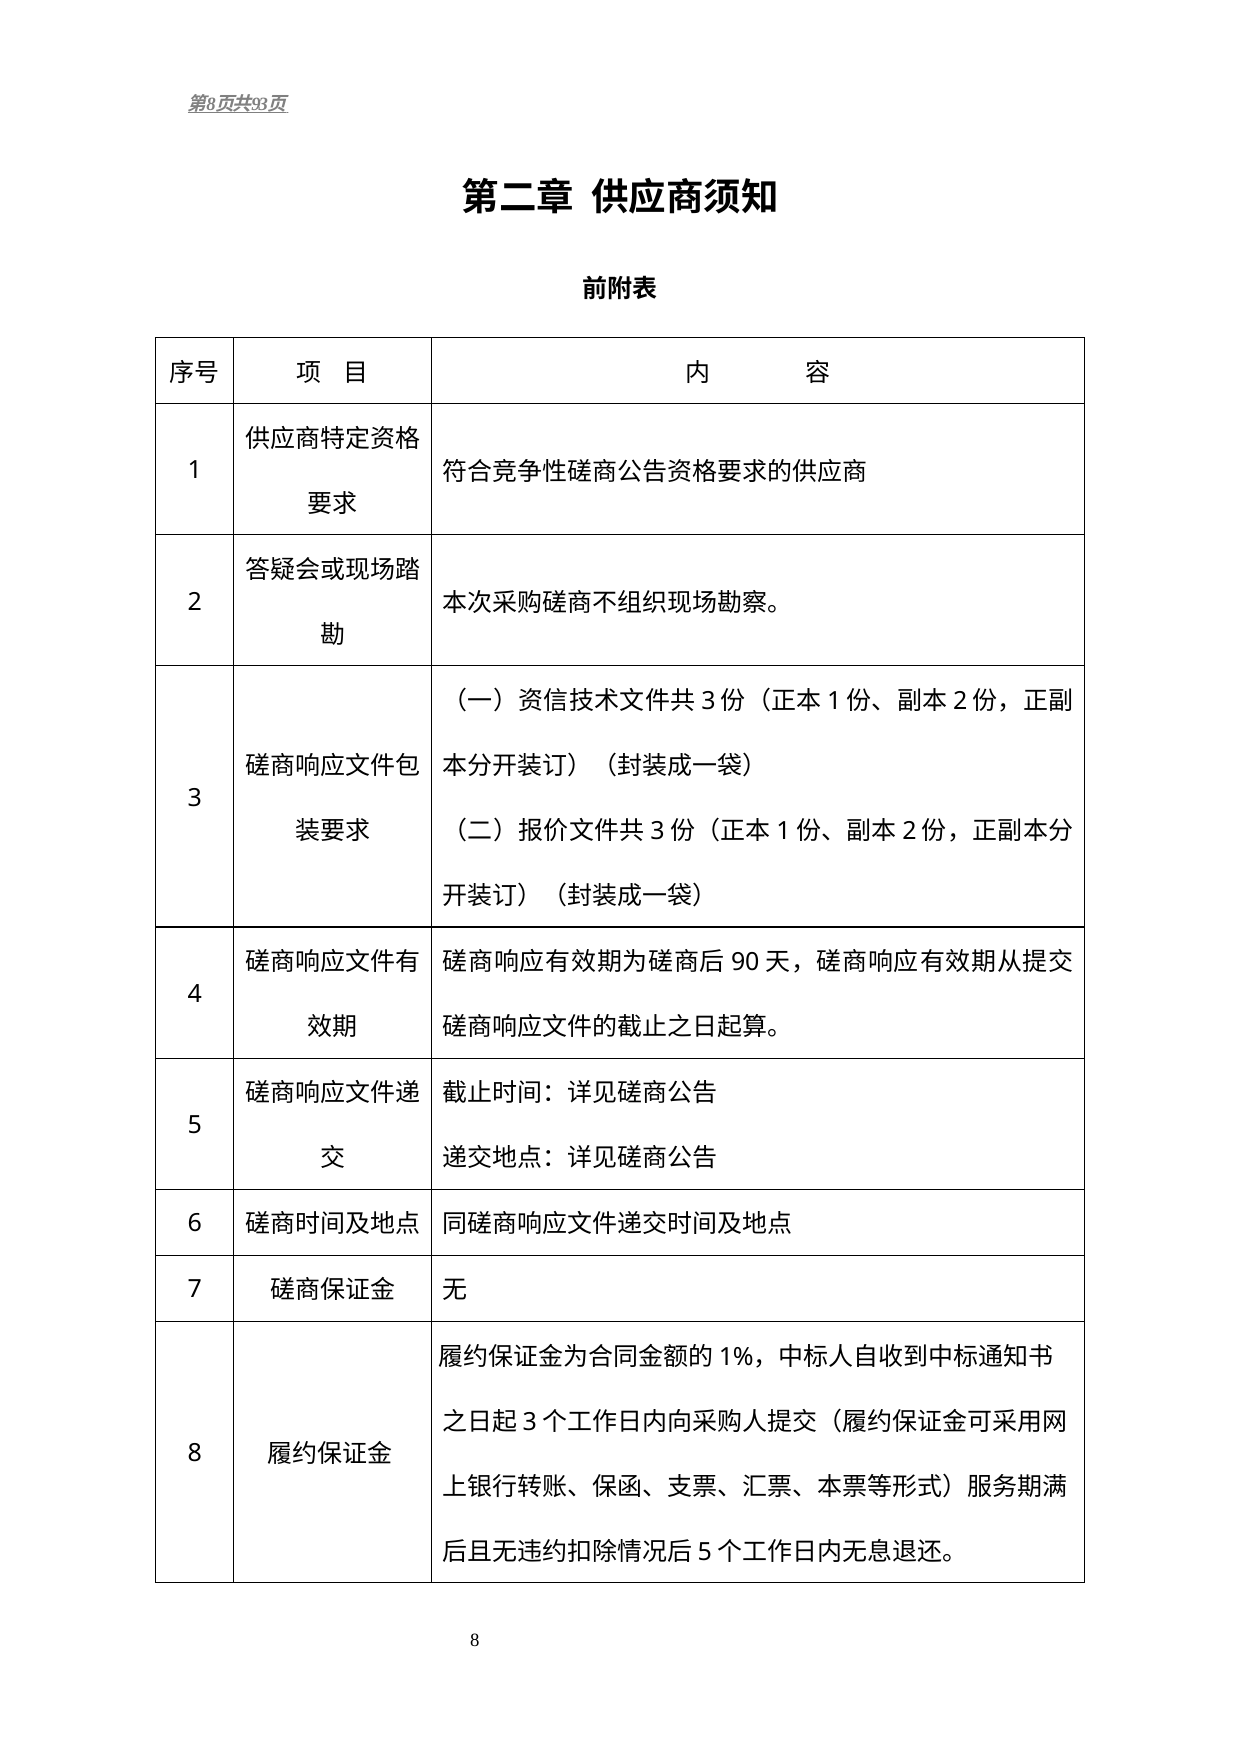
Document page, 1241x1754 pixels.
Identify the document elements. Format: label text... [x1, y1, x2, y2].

table_cell 履约保证金为合同金额的1%，中标人自收到中标通知书之日起3个工作日内向采购人提交（履约保证金可采用网上银行转账、保函、支票、汇票、本票等形式）服务期满后且无违约扣除情况后5个工作日内无息退还。 [432, 1322, 1084, 1582]
table_cell 磋商响应文件递交 [234, 1059, 431, 1188]
table_cell 答疑会或现场踏勘 [234, 535, 431, 665]
table_cell 截止时间：详见磋商公告 递交地点：详见磋商公告 [432, 1059, 1084, 1188]
table_cell 8 [156, 1322, 233, 1582]
table_cell （一）资信技术文件共3份（正本1份、副本2份，正副本分开装订）（封装成一袋） （二）报价文件共3份（正本1份、副本2份，正副本分开装订）（封装成一袋） [432, 666, 1084, 926]
table_cell 无 [432, 1256, 1084, 1321]
table_cell 2 [156, 535, 233, 665]
table_cell 磋商时间及地点 [234, 1190, 431, 1254]
table_cell 本次采购磋商不组织现场勘察。 [432, 535, 1084, 665]
table_cell 磋商响应文件包装要求 [234, 666, 431, 926]
table_cell 3 [156, 666, 233, 926]
text 前附表 [187, 254, 1053, 319]
table_cell 磋商保证金 [234, 1256, 431, 1321]
table_header 序号 [156, 338, 233, 403]
table_cell 履约保证金 [234, 1322, 431, 1582]
table_header 项 目 [234, 338, 431, 403]
table_cell 1 [156, 404, 233, 534]
table_cell 4 [156, 928, 233, 1057]
text 第二章 供应商须知 [187, 162, 1053, 227]
table_cell 供应商特定资格要求 [234, 404, 431, 534]
table_cell 5 [156, 1059, 233, 1188]
table_cell 磋商响应有效期为磋商后90天，磋商响应有效期从提交磋商响应文件的截止之日起算。 [432, 928, 1084, 1057]
table_cell 同磋商响应文件递交时间及地点 [432, 1190, 1084, 1254]
table_header 内 容 [432, 338, 1084, 403]
table_cell 符合竞争性磋商公告资格要求的供应商 [432, 404, 1084, 534]
table_cell 6 [156, 1190, 233, 1254]
table_cell 7 [156, 1256, 233, 1321]
table_cell 磋商响应文件有效期 [234, 928, 431, 1057]
